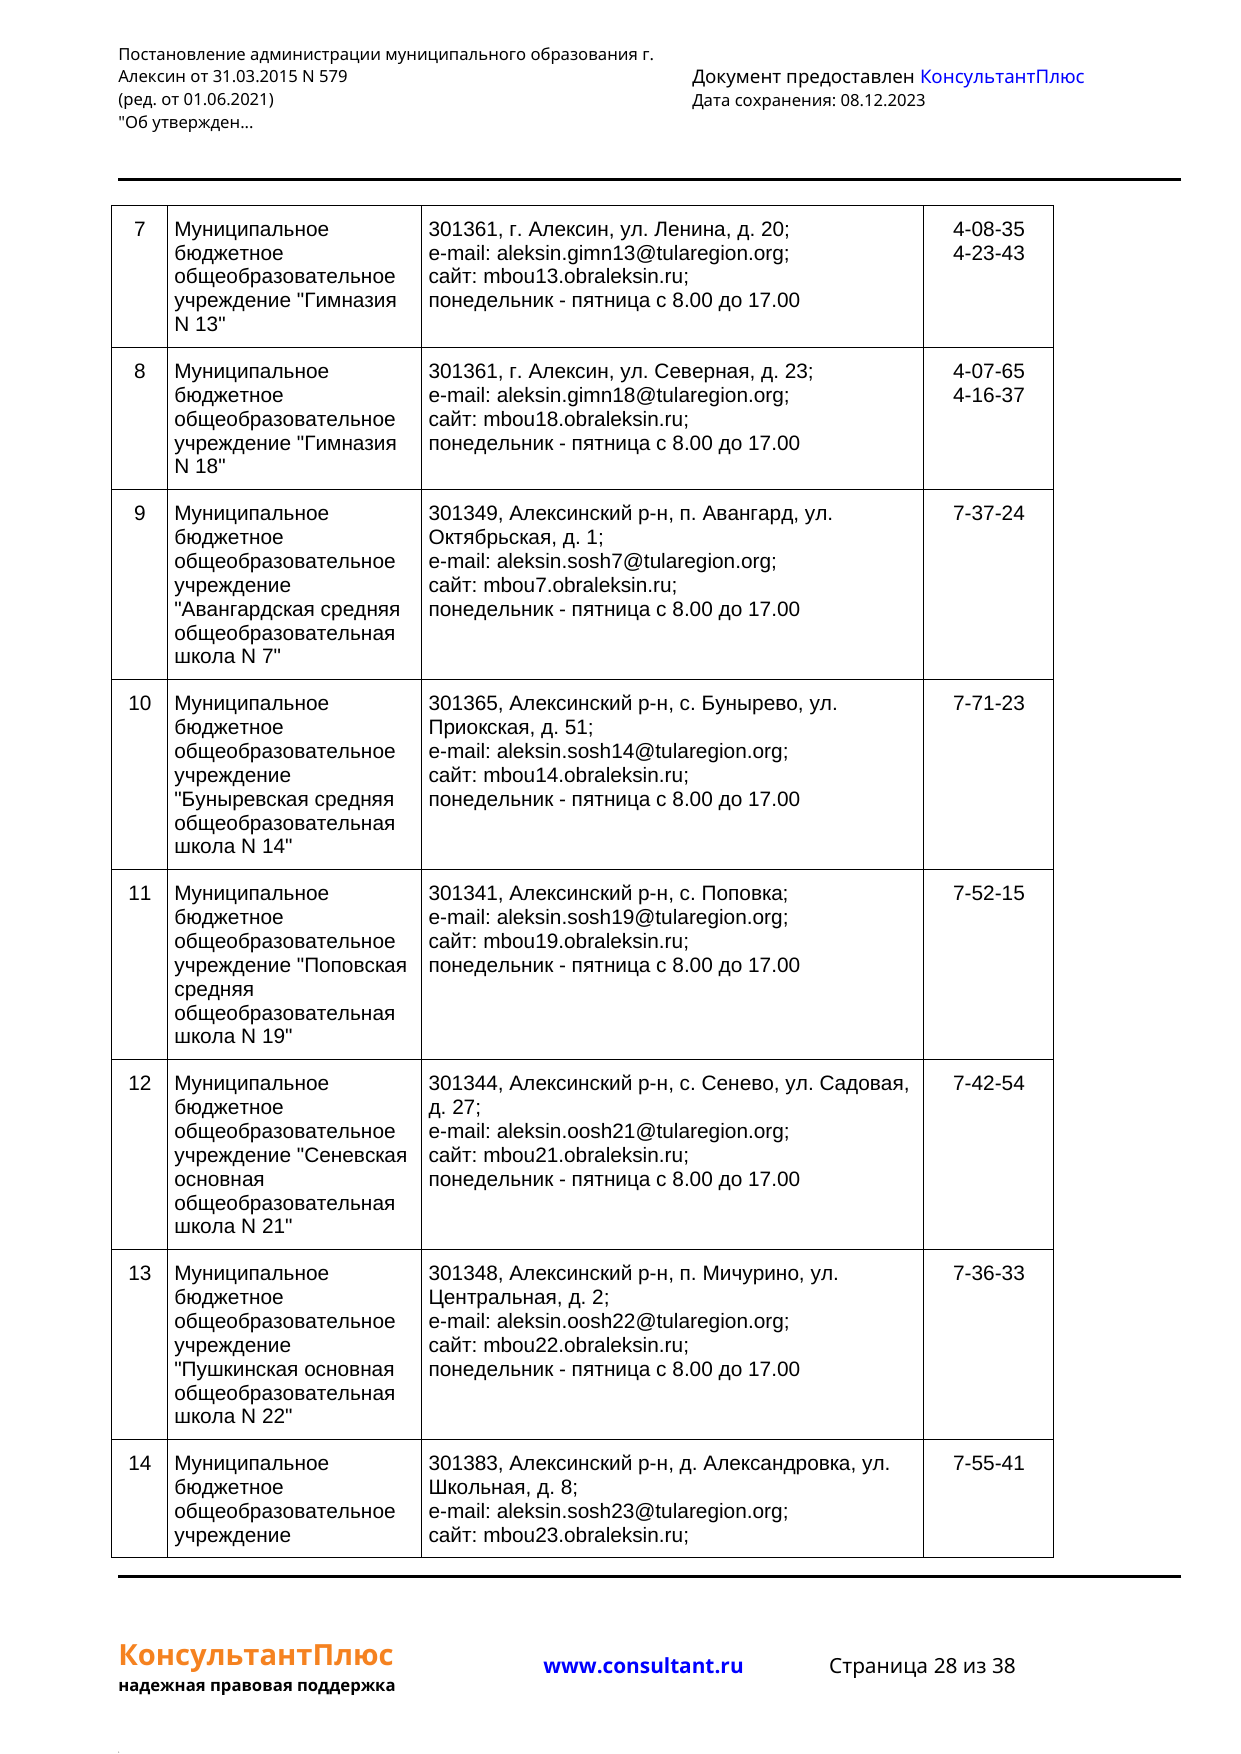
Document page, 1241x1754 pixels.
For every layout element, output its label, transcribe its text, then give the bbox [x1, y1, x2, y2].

table_cell 301361, г. Алексин, ул. Северная, д. 23; e-mail: aleksin.gimn18@tularegion.org; сайт: mbou18.obraleksin.ru; понедельник - пятница с 8.00 до 17.00 [422, 348, 923, 489]
table_cell 7-42-54 [924, 1060, 1053, 1249]
table_cell 301341, Алексинский р-н, с. Поповка; e-mail: aleksin.sosh19@tularegion.org; сайт: mbou19.obraleksin.ru; понедельник - пятница с 8.00 до 17.00 [422, 870, 923, 1059]
table_cell 301365, Алексинский р-н, с. Бунырево, ул. Приокская, д. 51; e-mail: aleksin.sosh14@tularegion.org; сайт: mbou14.obraleksin.ru; понедельник - пятница с 8.00 до 17.00 [422, 680, 923, 869]
table_cell 8 [112, 348, 167, 489]
table_cell 4-07-65 4-16-37 [924, 348, 1053, 489]
table_cell Муниципальное бюджетное общеобразовательное учреждение "Авангардская средняя общеобразовательная школа N 7" [168, 490, 421, 679]
table_cell 301348, Алексинский р-н, п. Мичурино, ул. Центральная, д. 2; e-mail: aleksin.oosh22@tularegion.org; сайт: mbou22.obraleksin.ru; понедельник - пятница с 8.00 до 17.00 [422, 1250, 923, 1439]
table_cell 9 [112, 490, 167, 679]
table_cell 14 [112, 1440, 167, 1557]
table_cell Муниципальное бюджетное общеобразовательное учреждение "Поповская средняя общеобразовательная школа N 19" [168, 870, 421, 1059]
table_cell Муниципальное бюджетное общеобразовательное учреждение "Буныревская средняя общеобразовательная школа N 14" [168, 680, 421, 869]
table_cell 7-52-15 [924, 870, 1053, 1059]
table_cell 7-37-24 [924, 490, 1053, 679]
table_cell 7-55-41 [924, 1440, 1053, 1557]
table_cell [422, 1440, 923, 1557]
table_cell Муниципальное бюджетное общеобразовательное учреждение "Сеневская основная общеобразовательная школа N 21" [168, 1060, 421, 1249]
table_cell 11 [112, 870, 167, 1059]
table_cell 301344, Алексинский р-н, с. Сенево, ул. Садовая, д. 27; e-mail: aleksin.oosh21@tularegion.org; сайт: mbou21.obraleksin.ru; понедельник - пятница с 8.00 до 17.00 [422, 1060, 923, 1249]
table_cell 7-71-23 [924, 680, 1053, 869]
table_cell 301349, Алексинский р-н, п. Авангард, ул. Октябрьская, д. 1; e-mail: aleksin.sosh7@tularegion.org; сайт: mbou7.obraleksin.ru; понедельник - пятница с 8.00 до 17.00 [422, 490, 923, 679]
table_cell 301361, г. Алексин, ул. Ленина, д. 20; e-mail: aleksin.gimn13@tularegion.org; сайт: mbou13.obraleksin.ru; понедельник - пятница с 8.00 до 17.00 [422, 206, 923, 347]
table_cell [168, 1440, 421, 1557]
table_cell 7 [112, 206, 167, 347]
table_cell Муниципальное бюджетное общеобразовательное учреждение "Пушкинская основная общеобразовательная школа N 22" [168, 1250, 421, 1439]
table_cell 13 [112, 1250, 167, 1439]
table_cell 12 [112, 1060, 167, 1249]
table_cell 4-08-35 4-23-43 [924, 206, 1053, 347]
table_cell Муниципальное бюджетное общеобразовательное учреждение "Гимназия N 13" [168, 206, 421, 347]
table_cell 7-36-33 [924, 1250, 1053, 1439]
table_cell 10 [112, 680, 167, 869]
table_cell Муниципальное бюджетное общеобразовательное учреждение "Гимназия N 18" [168, 348, 421, 489]
